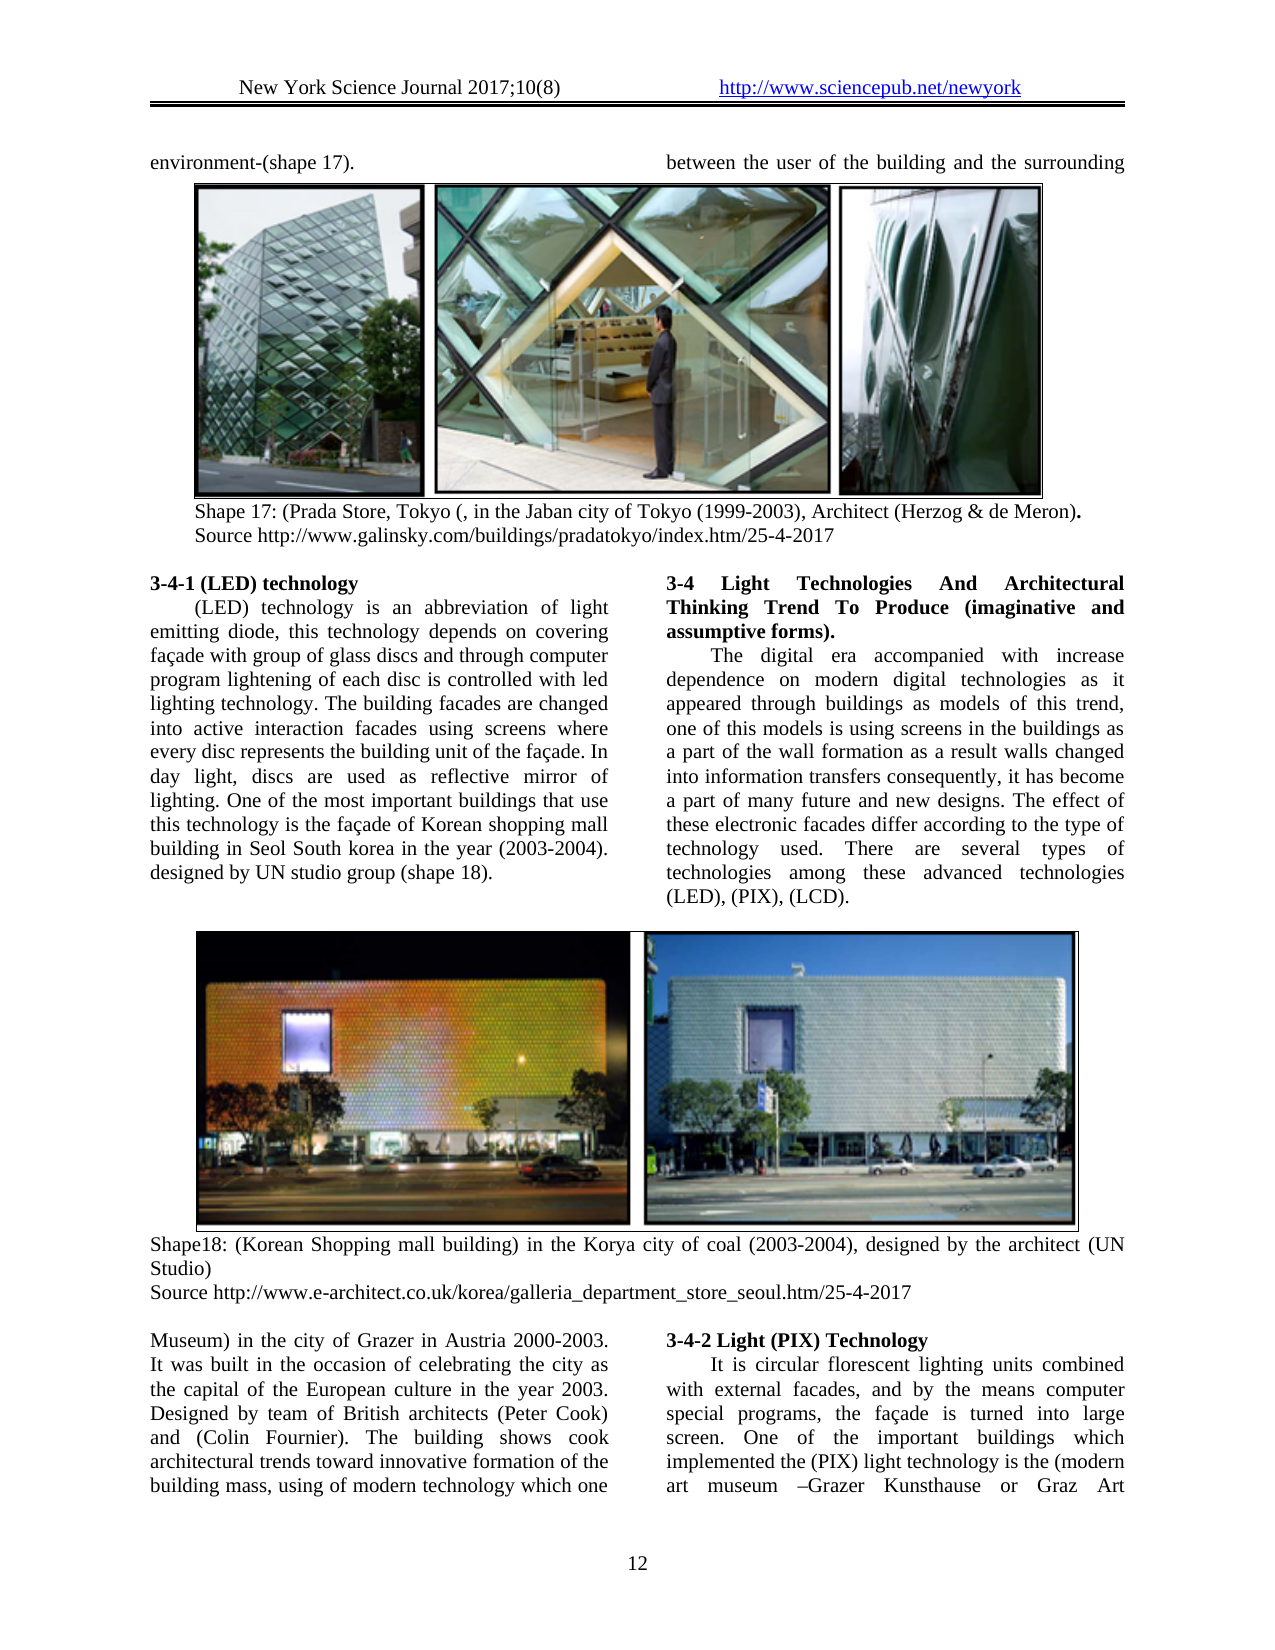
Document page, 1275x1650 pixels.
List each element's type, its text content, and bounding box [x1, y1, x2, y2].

text Shape 17: (Prada Store, Tokyo (, in the Jaban city of Tokyo (1999-2003), Architect (Herzog & de Meron). [150, 499, 1125, 523]
text Shape18: (Korean Shopping mall building) in the Korya city of coal (2003-2004), designed by the architect (UN Studio) [150, 1232, 1125, 1280]
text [150, 1328, 609, 1497]
picture [195, 184, 1042, 498]
text (LED) technology is an abbreviation of light emitting diode, this technology depends on covering façade with group of glass discs and through computer program lightening of each disc is controlled with led lighting technology. The building facades are changed into active interaction facades using screens where every disc represents the building unit of the façade. In day light, discs are used as reflective mirror of lighting. One of the most important buildings that use this technology is the façade of Korean shopping mall building in Seol South korea in the year (2003-2004). designed by UN studio group (shape 18). [150, 595, 609, 884]
text 3-4-2 Light (PIX) Technology [666, 1328, 1125, 1352]
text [150, 150, 609, 174]
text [666, 1352, 1125, 1497]
text Source http://www.e-architect.co.uk/korea/galleria_department_store_seoul.htm/25-4-2017 [150, 1280, 1125, 1304]
picture [197, 932, 1078, 1231]
text Source http://www.galinsky.com/buildings/pradatokyo/index.htm/25-4-2017 [150, 523, 1125, 547]
text 3-4 Light Technologies And Architectural Thinking Trend To Produce (imaginative and assumptive forms). [666, 571, 1125, 643]
text 3-4-1 (LED) technology [150, 571, 609, 595]
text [666, 150, 1125, 174]
text The digital era accompanied with increase dependence on modern digital technologies as it appeared through buildings as models of this trend, one of this models is using screens in the buildings as a part of the wall formation as a result walls changed into information transfers consequently, it has become a part of many future and new designs. The effect of these electronic facades differ according to the type of technology used. There are several types of technologies among these advanced technologies (LED), (PIX), (LCD). [666, 643, 1125, 908]
